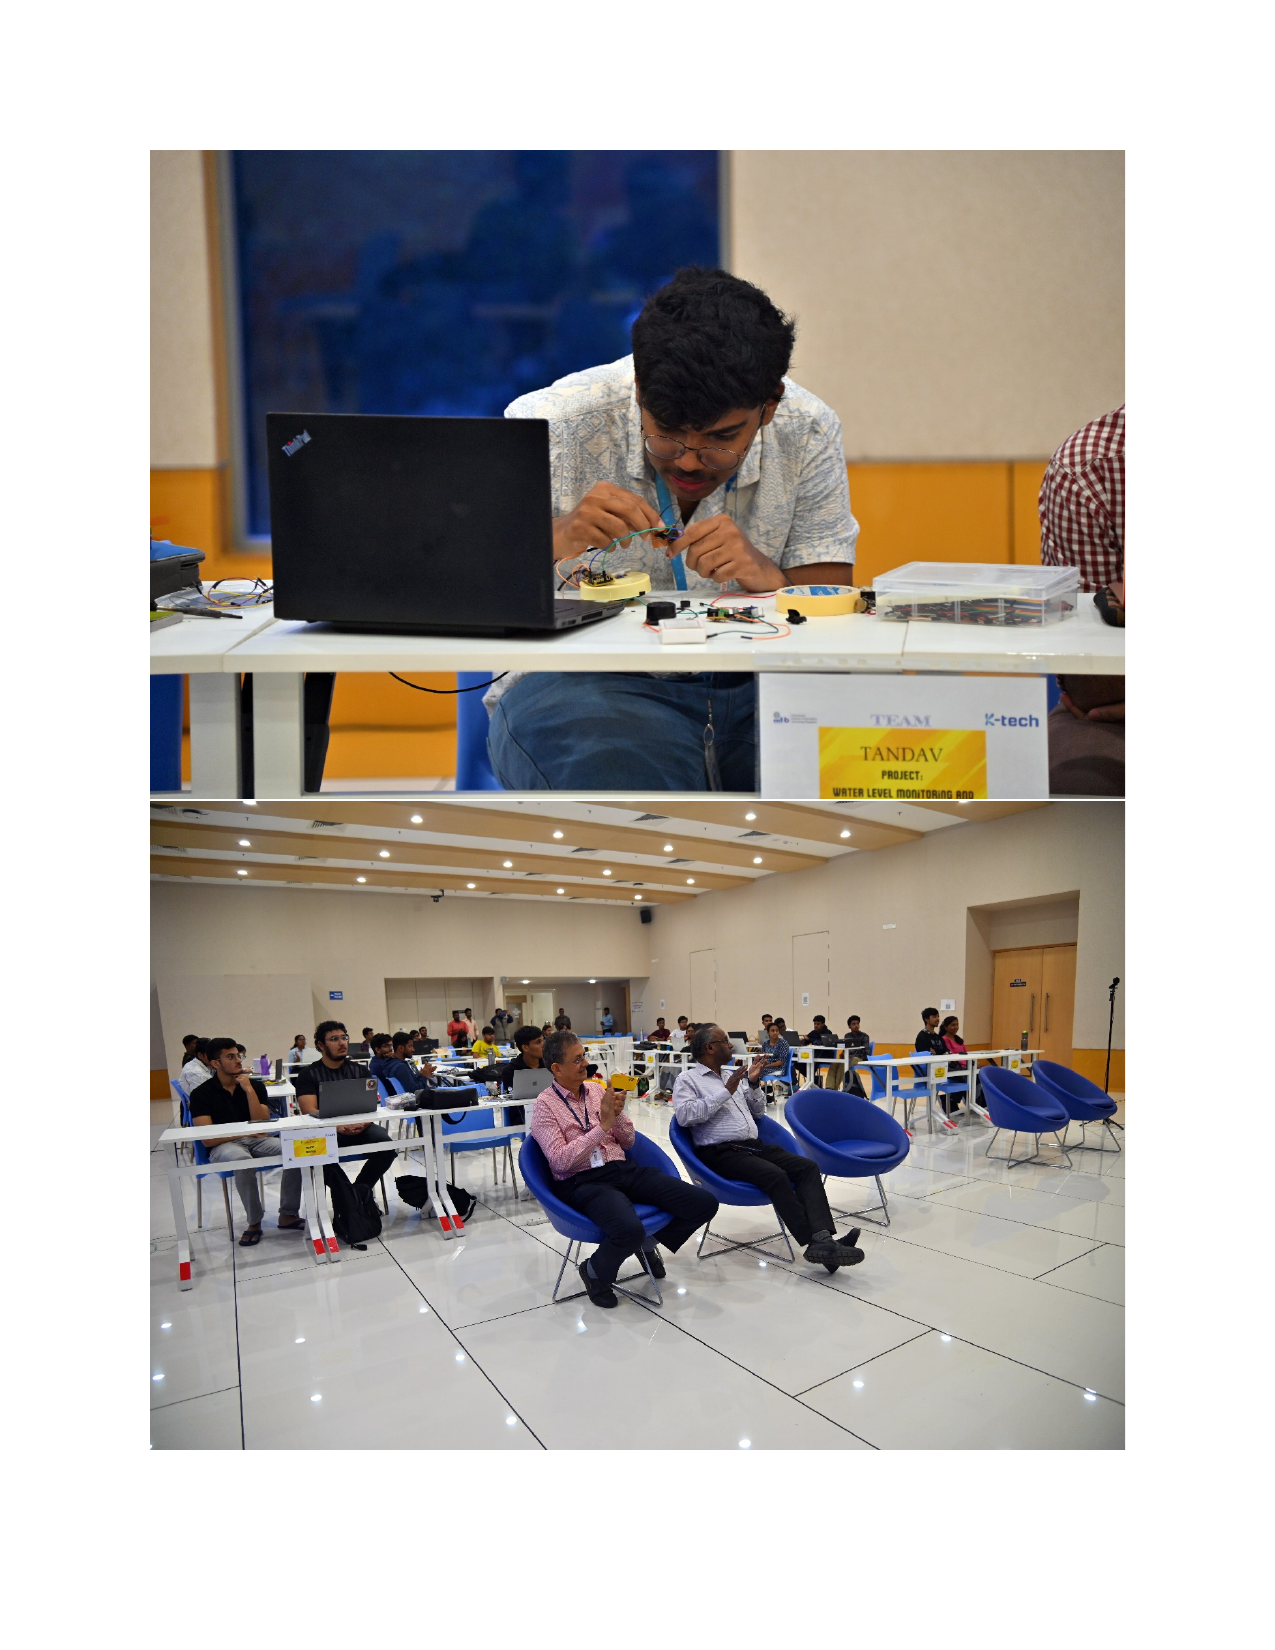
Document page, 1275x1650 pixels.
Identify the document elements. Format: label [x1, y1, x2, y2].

picture [150, 150, 1125, 799]
picture [150, 801, 1125, 1450]
